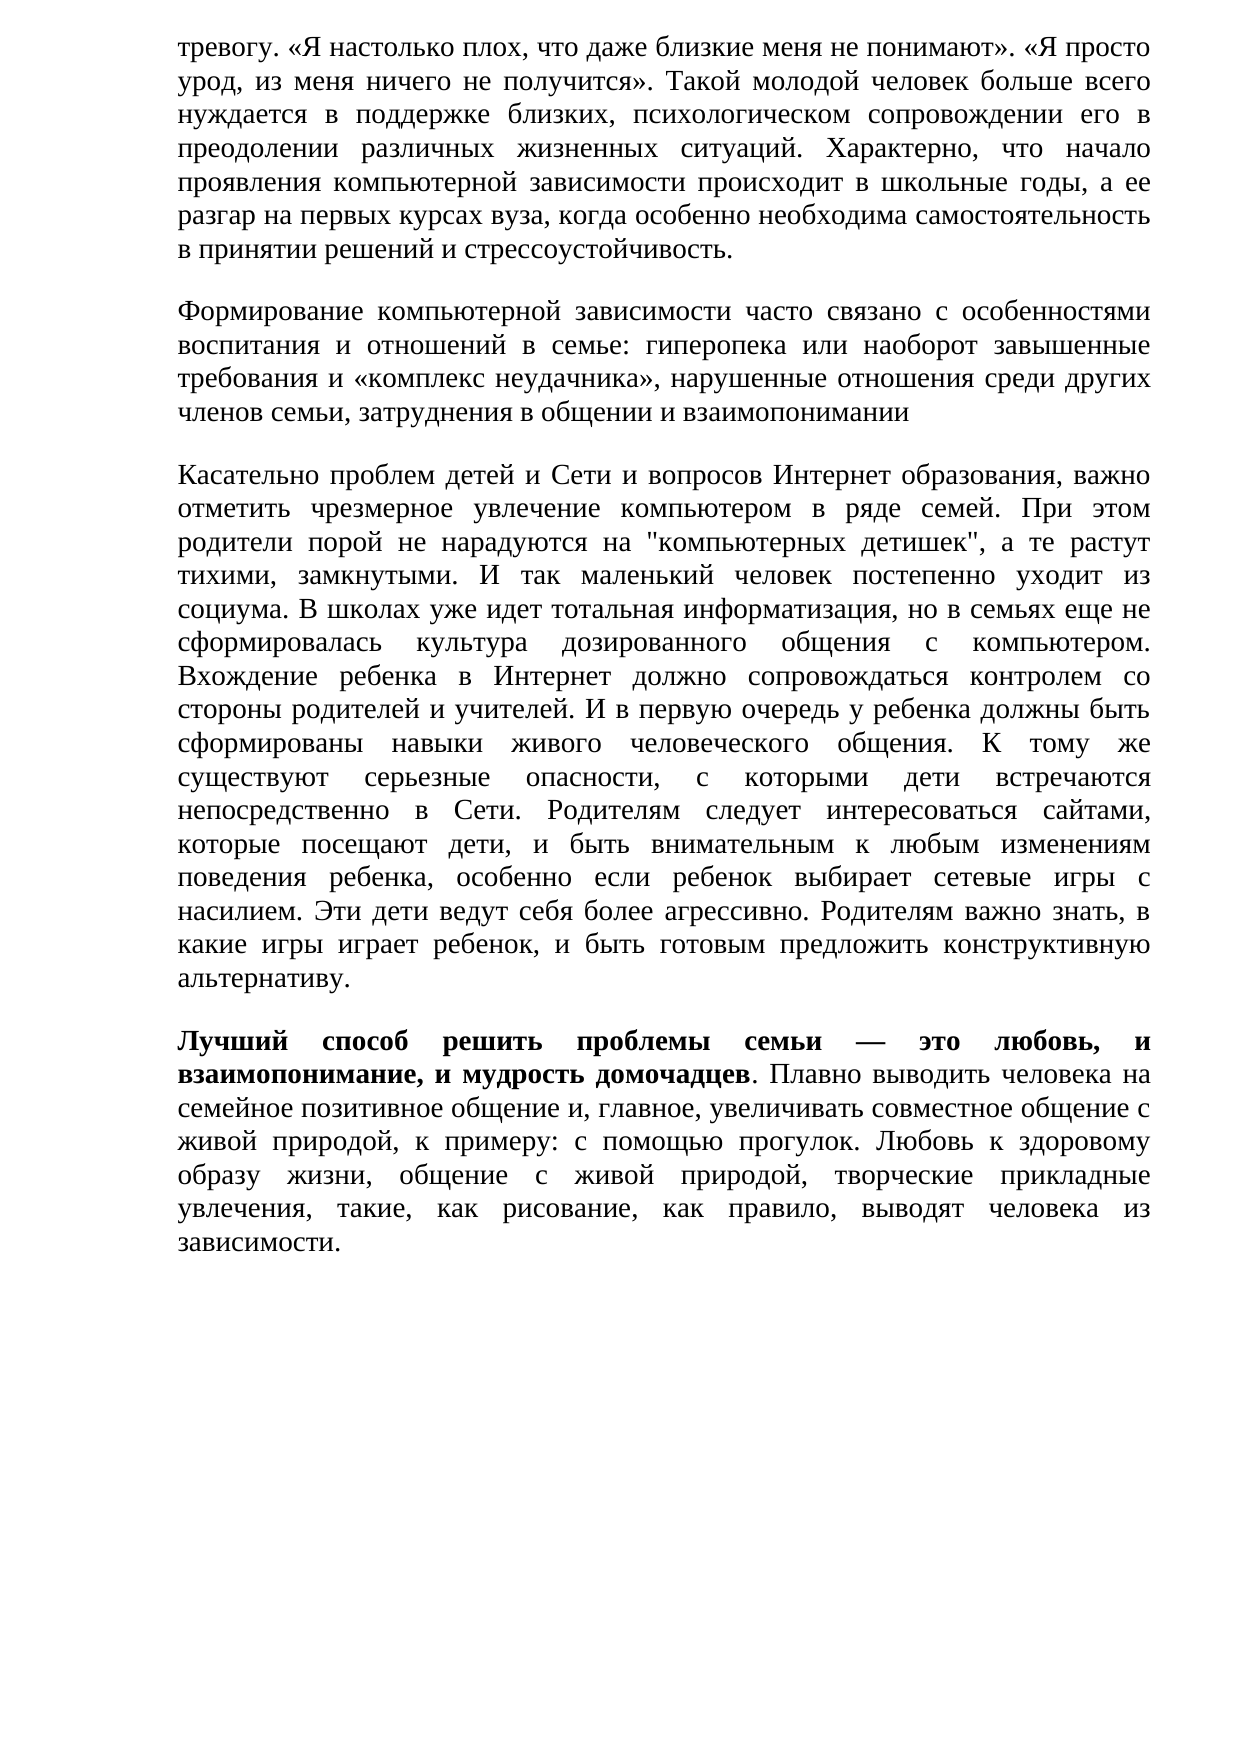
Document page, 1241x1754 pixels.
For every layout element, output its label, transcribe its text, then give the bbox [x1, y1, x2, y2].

text Формирование компьютерной зависимости часто связано с особенностями воспитания и отношений в семье: гиперопека или наоборот завышенные требования и «комплекс неудачника», нарушенные отношения среди других членов семьи, затруднения в общении и взаимопонимании [177, 394, 1152, 528]
text Касательно проблем детей и Сети и вопросов Интернет образования, важно отметить чрезмерное увлечение компьютером в ряде семей. При этом родители порой не нарадуются на "компьютерных детишек", а те растут тихими, замкнутыми. И так маленький человек постепенно уходит из социума. В школах уже идет тотальная информатизация, но в семьях еще не сформировалась культура дозированного общения с компьютером. Вхождение ребенка в Интернет должно сопровождаться контролем со стороны родителей и учителей. И в первую очередь у ребенка должны быть сформированы навыки живого человеческого общения. К тому же существуют серьезные опасности, с которыми дети встречаются непосредственно в Сети. Родителям следует интересоваться сайтами, которые посещают дети, и быть внимательным к любым изменениям поведения ребенка, особенно если ребенок выбирает сетевые игры с насилием. Эти дети ведут себя более агрессивно. Родителям важно знать, в какие игры играет ребенок, и быть готовым предложить конструктивную альтернативу. [177, 557, 1152, 1094]
text Страдающие компьютерной зависимостью часто испытывают чувство одиночества, недостаток внимания и взаимопонимания со стороны близких людей, связанную с этим постоянную эмоциональную напряженность и тревогу. «Я настолько плох, что даже близкие меня не понимают». «Я просто урод, из меня ничего не получится». Такой молодой человек больше всего нуждается в поддержке близких, психологическом сопровождении его в преодолении различных жизненных ситуаций. Характерно, что начало проявления компьютерной зависимости происходит в школьные годы, а ее разгар на первых курсах вуза, когда особенно необходима самостоятельность в принятии решений и стрессоустойчивость. [177, 29, 1152, 365]
text Лучший способ решить проблемы семьи — это любовь, и взаимопонимание, и мудрость домочадцев. Плавно выводить человека на семейное позитивное общение и, главное, увеличивать совместное общение с живой природой, к примеру: с помощью прогулок. Любовь к здоровому образу жизни, общение с живой природой, творческие прикладные увлечения, такие, как рисование, как правило, выводят человека из зависимости. [177, 1123, 1152, 1358]
